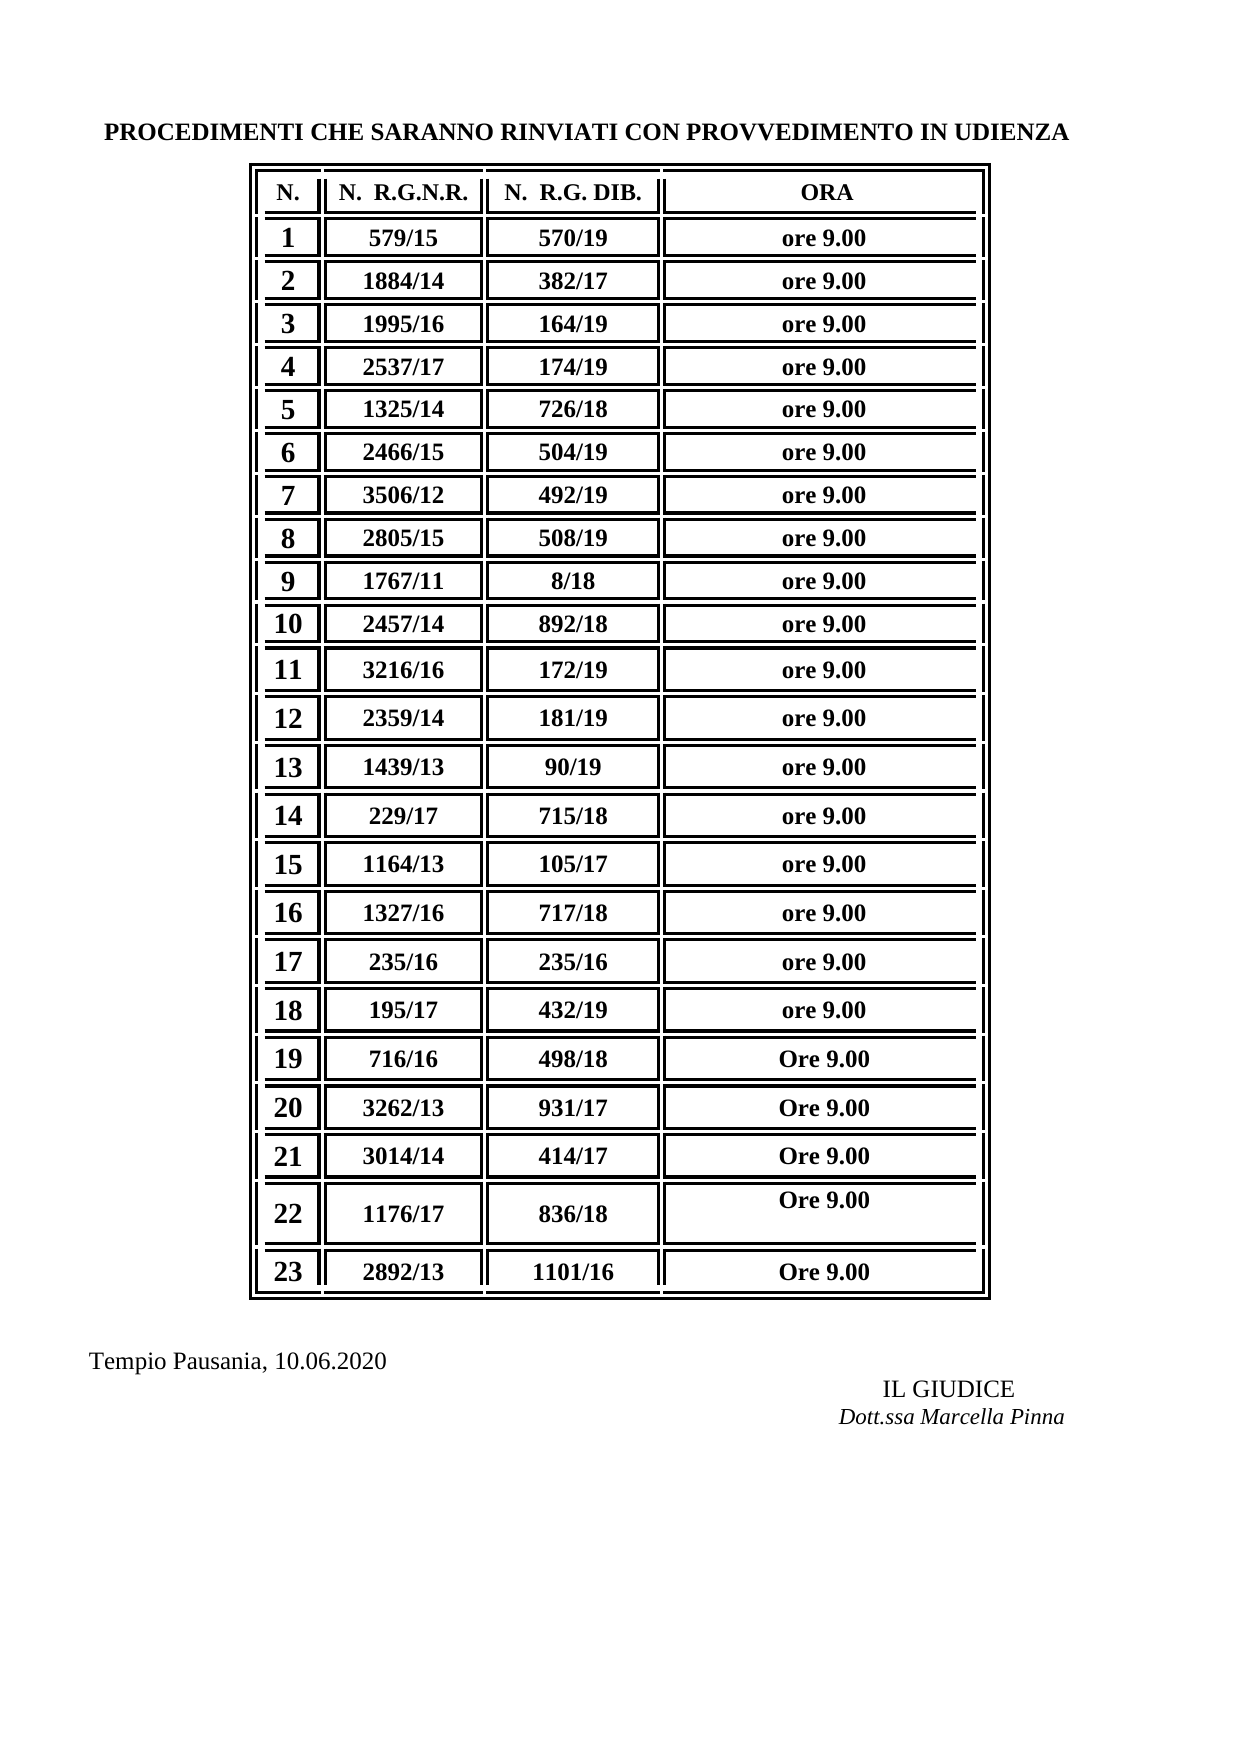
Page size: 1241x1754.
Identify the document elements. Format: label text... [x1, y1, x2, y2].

table_cell 17 [254, 932, 322, 981]
table_cell 414/17 [485, 1127, 662, 1175]
table_cell 3262/13 [322, 1078, 484, 1127]
table_cell 8/18 [485, 554, 662, 597]
table_cell 5 [254, 383, 322, 426]
table_cell 172/19 [485, 640, 662, 689]
table_cell 931/17 [485, 1078, 662, 1127]
table_cell 1884/14 [322, 254, 484, 297]
table_cell 21 [254, 1127, 322, 1175]
table_cell 2537/17 [322, 340, 484, 383]
table_cell 570/19 [485, 211, 662, 254]
table_cell 195/17 [322, 981, 484, 1029]
table_cell 164/19 [485, 297, 662, 340]
table_cell 229/17 [322, 786, 484, 835]
table_cell ore 9.00 [662, 254, 986, 297]
table_cell 715/18 [485, 786, 662, 835]
table_cell 2466/15 [322, 426, 484, 468]
table_cell 8 [254, 511, 322, 554]
table_cell 181/19 [485, 689, 662, 737]
table_cell 15 [254, 835, 322, 883]
table_cell 836/18 [485, 1175, 662, 1242]
table_cell 19 [254, 1029, 322, 1078]
table_cell ore 9.00 [662, 835, 986, 883]
table_cell 6 [254, 426, 322, 468]
table_cell ore 9.00 [662, 932, 986, 981]
table_cell 9 [254, 554, 322, 597]
table_cell 498/18 [485, 1029, 662, 1078]
table_cell Ore 9.00 [662, 1175, 986, 1242]
table_cell 3 [254, 297, 322, 340]
table_cell 579/15 [322, 211, 484, 254]
table_cell 1439/13 [322, 738, 484, 786]
table_cell 10 [254, 597, 322, 640]
table_cell 2 [254, 254, 322, 297]
table_cell 18 [254, 981, 322, 1029]
table_cell 235/16 [485, 932, 662, 981]
table_cell ore 9.00 [662, 383, 986, 426]
table_cell 2359/14 [322, 689, 484, 737]
table_cell ore 9.00 [662, 211, 986, 254]
table_cell 2892/13 [322, 1242, 484, 1291]
table_cell 16 [254, 884, 322, 932]
table_cell 1 [254, 211, 322, 254]
table_cell Ore 9.00 [662, 1127, 986, 1175]
table_cell 14 [254, 786, 322, 835]
table_cell Ore 9.00 [662, 1242, 986, 1291]
table_header N. R.G.N.R. [322, 166, 484, 211]
table_cell Ore 9.00 [662, 1078, 986, 1127]
table_cell ore 9.00 [662, 469, 986, 511]
table_cell ore 9.00 [662, 554, 986, 597]
table_cell Ore 9.00 [662, 1029, 986, 1078]
text PROCEDIMENTI CHE SARANNO RINVIATI CON PROVVEDIMENTO IN UDIENZA [89, 117, 1152, 145]
table_cell 3216/16 [322, 640, 484, 689]
table_cell 3506/12 [322, 469, 484, 511]
table_cell ore 9.00 [662, 884, 986, 932]
table_header N. R.G. DIB. [485, 166, 662, 211]
table_cell ore 9.00 [662, 738, 986, 786]
table_cell 1327/16 [322, 884, 484, 932]
table_cell 508/19 [485, 511, 662, 554]
table_cell 1164/13 [322, 835, 484, 883]
text Dott.ssa Marcella Pinna [89, 1403, 1152, 1429]
table_cell 492/19 [485, 469, 662, 511]
table_cell 2805/15 [322, 511, 484, 554]
table_cell 11 [254, 640, 322, 689]
table_cell 4 [254, 340, 322, 383]
text Tempio Pausania, 10.06.2020 [89, 1346, 1152, 1374]
table_cell 22 [254, 1175, 322, 1242]
table_cell 174/19 [485, 340, 662, 383]
table_cell 1325/14 [322, 383, 484, 426]
table_cell 1767/11 [322, 554, 484, 597]
table_cell 20 [254, 1078, 322, 1127]
table_header N. [254, 166, 322, 211]
table_cell ore 9.00 [662, 640, 986, 689]
table_cell ore 9.00 [662, 597, 986, 640]
table_cell 13 [254, 738, 322, 786]
text IL GIUDICE [89, 1374, 1152, 1403]
table_cell 716/16 [322, 1029, 484, 1078]
table_cell ore 9.00 [662, 786, 986, 835]
table_cell 432/19 [485, 981, 662, 1029]
table_cell 235/16 [322, 932, 484, 981]
table_cell ore 9.00 [662, 340, 986, 383]
table_cell ore 9.00 [662, 511, 986, 554]
table_cell 105/17 [485, 835, 662, 883]
table_cell 1995/16 [322, 297, 484, 340]
table_cell 892/18 [485, 597, 662, 640]
table_cell 7 [254, 469, 322, 511]
table_header ORA [662, 166, 986, 211]
table_cell 2457/14 [322, 597, 484, 640]
table_cell ore 9.00 [662, 689, 986, 737]
table_cell ore 9.00 [662, 426, 986, 468]
table_cell 12 [254, 689, 322, 737]
table_cell 1176/17 [322, 1175, 484, 1242]
table_cell ore 9.00 [662, 981, 986, 1029]
table_cell 504/19 [485, 426, 662, 468]
table_cell 726/18 [485, 383, 662, 426]
table_cell 382/17 [485, 254, 662, 297]
table_cell 3014/14 [322, 1127, 484, 1175]
table_cell 90/19 [485, 738, 662, 786]
table_cell ore 9.00 [662, 297, 986, 340]
table_cell 1101/16 [485, 1242, 662, 1291]
table_cell 23 [254, 1242, 322, 1291]
table_cell 717/18 [485, 884, 662, 932]
